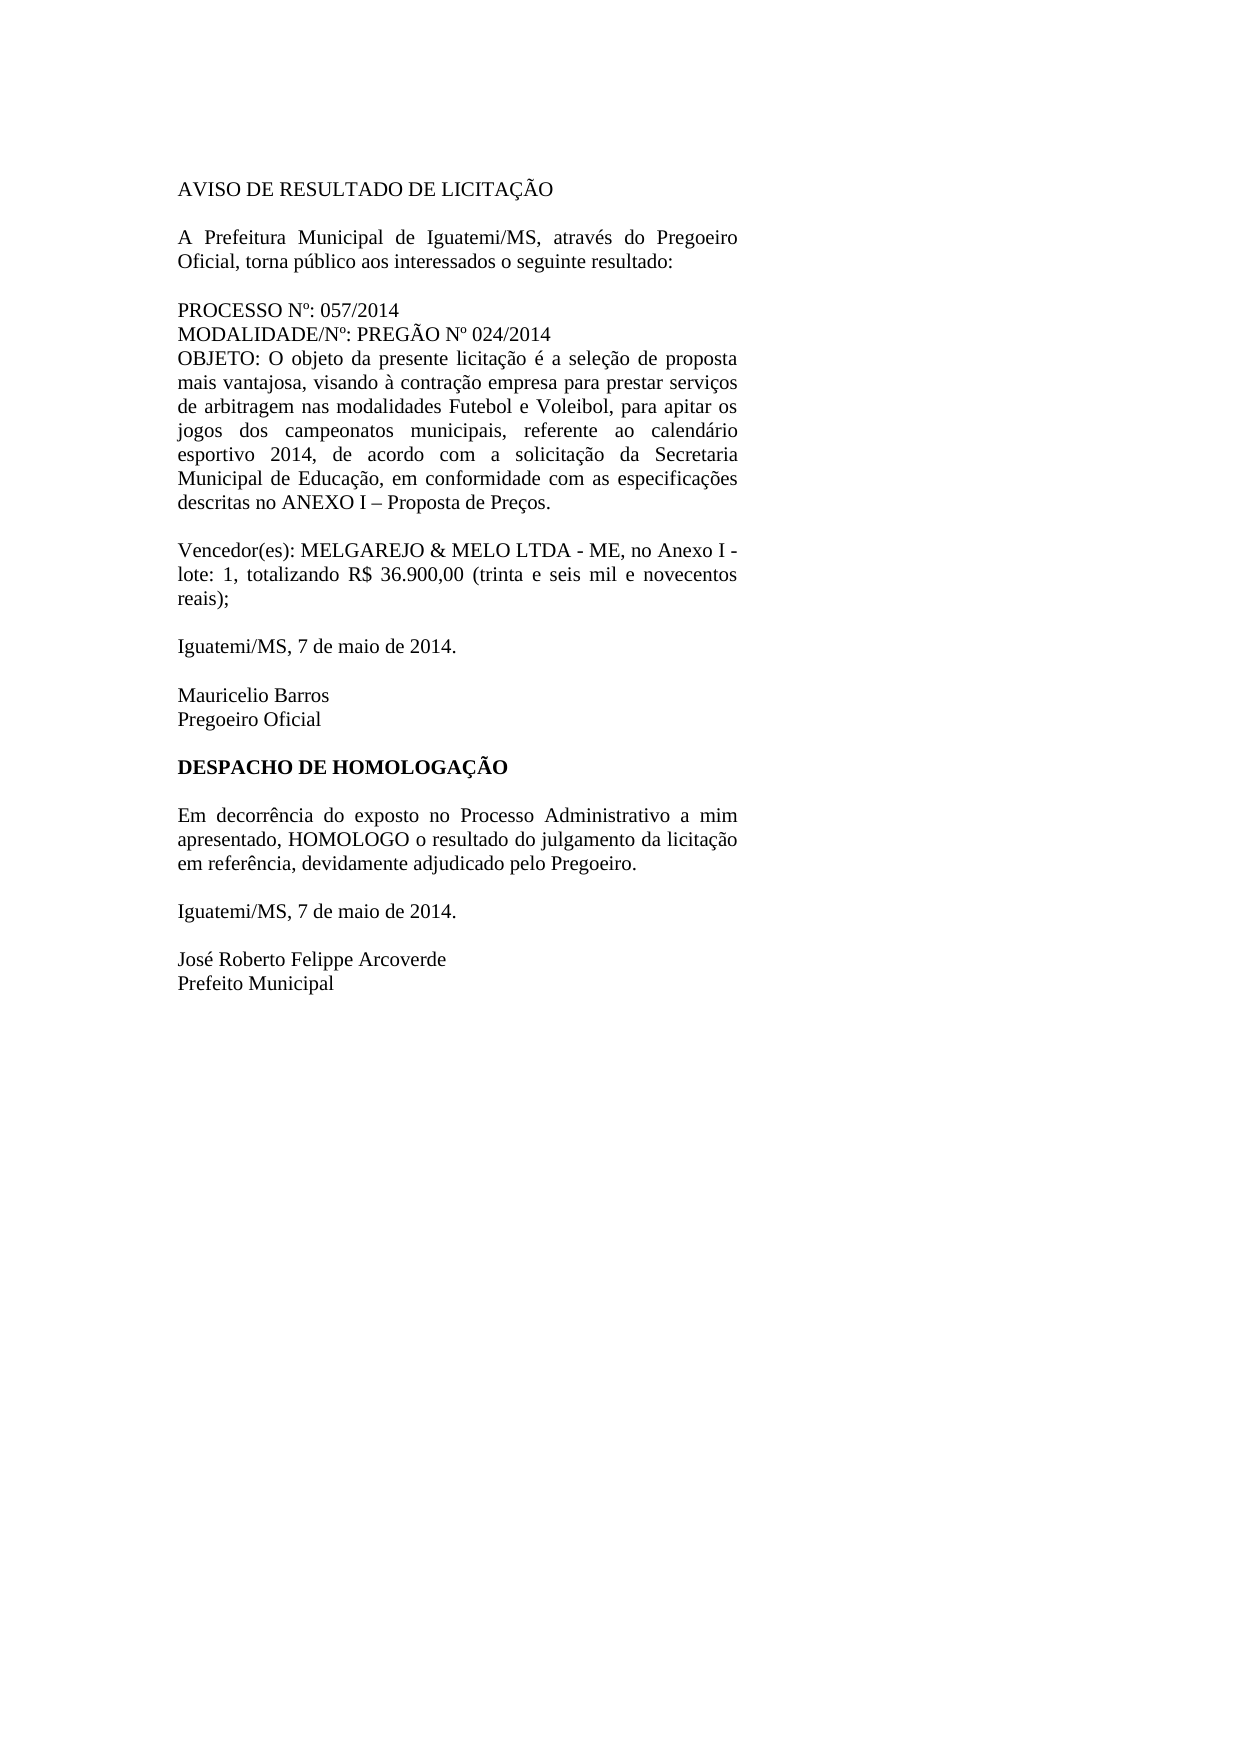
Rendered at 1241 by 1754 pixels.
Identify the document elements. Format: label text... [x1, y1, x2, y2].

text José Roberto Felippe Arcoverde [177, 947, 738, 971]
text Iguatemi/MS, 7 de maio de 2014. [177, 634, 738, 658]
text OBJETO: O objeto da presente licitação é a seleção de proposta mais vantajosa, visando à contração empresa para prestar serviços de arbitragem nas modalidades Futebol e Voleibol, para apitar os jogos dos campeonatos municipais, referente ao calendário esportivo 2014, de acordo com a solicitação da Secretaria Municipal de Educação, em conformidade com as especificações descritas no ANEXO I – Proposta de Preços. [177, 346, 738, 514]
text AVISO DE RESULTADO DE LICITAÇÃO [177, 177, 738, 201]
text Prefeito Municipal [177, 971, 738, 995]
text A Prefeitura Municipal de Iguatemi/MS, através do Pregoeiro Oficial, torna público aos interessados o seguinte resultado: [177, 225, 738, 273]
text MODALIDADE/Nº: PREGÃO Nº 024/2014 [177, 322, 738, 346]
text Em decorrência do exposto no Processo Administrativo a mim apresentado, HOMOLOGO o resultado do julgamento da licitação em referência, devidamente adjudicado pelo Pregoeiro. [177, 803, 738, 875]
text Mauricelio Barros [177, 682, 738, 707]
text Pregoeiro Oficial [177, 707, 738, 731]
text PROCESSO Nº: 057/2014 [177, 297, 738, 322]
text Vencedor(es): MELGAREJO & MELO LTDA - ME, no Anexo I - lote: 1, totalizando R$ 36.900,00 (trinta e seis mil e novecentos reais); [177, 538, 738, 610]
text Iguatemi/MS, 7 de maio de 2014. [177, 899, 738, 923]
text DESPACHO DE HOMOLOGAÇÃO [177, 755, 738, 779]
